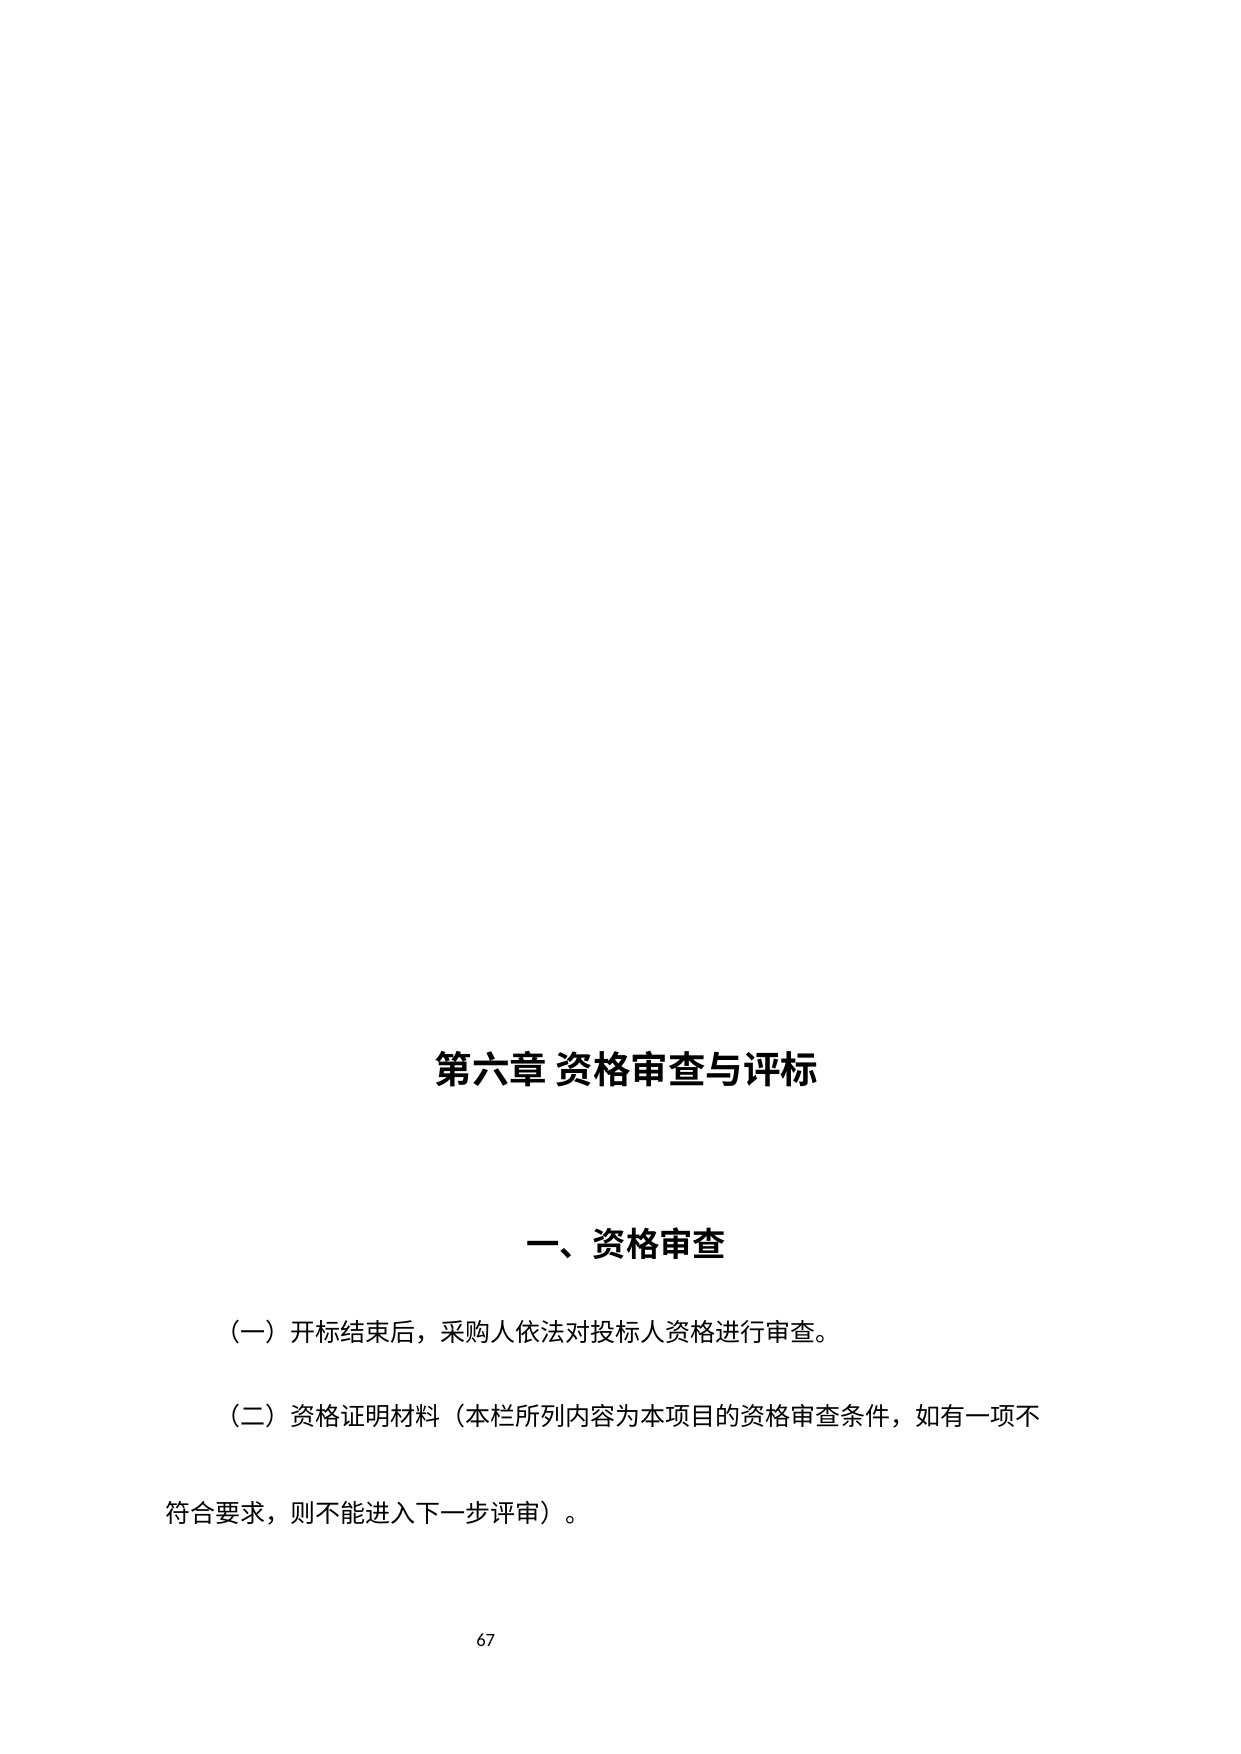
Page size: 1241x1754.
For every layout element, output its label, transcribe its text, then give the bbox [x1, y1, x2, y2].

text 第六章 资格审查与评标 [165, 1034, 1087, 1099]
text （二）资格证明材料（本栏所列内容为本项目的资格审查条件，如有一项不符合要求，则不能进入下一步评审）。 [165, 1382, 1043, 1544]
text 一、资格审查 [165, 1209, 1087, 1274]
text （一）开标结束后，采购人依法对投标人资格进行审查。 [165, 1298, 1087, 1363]
